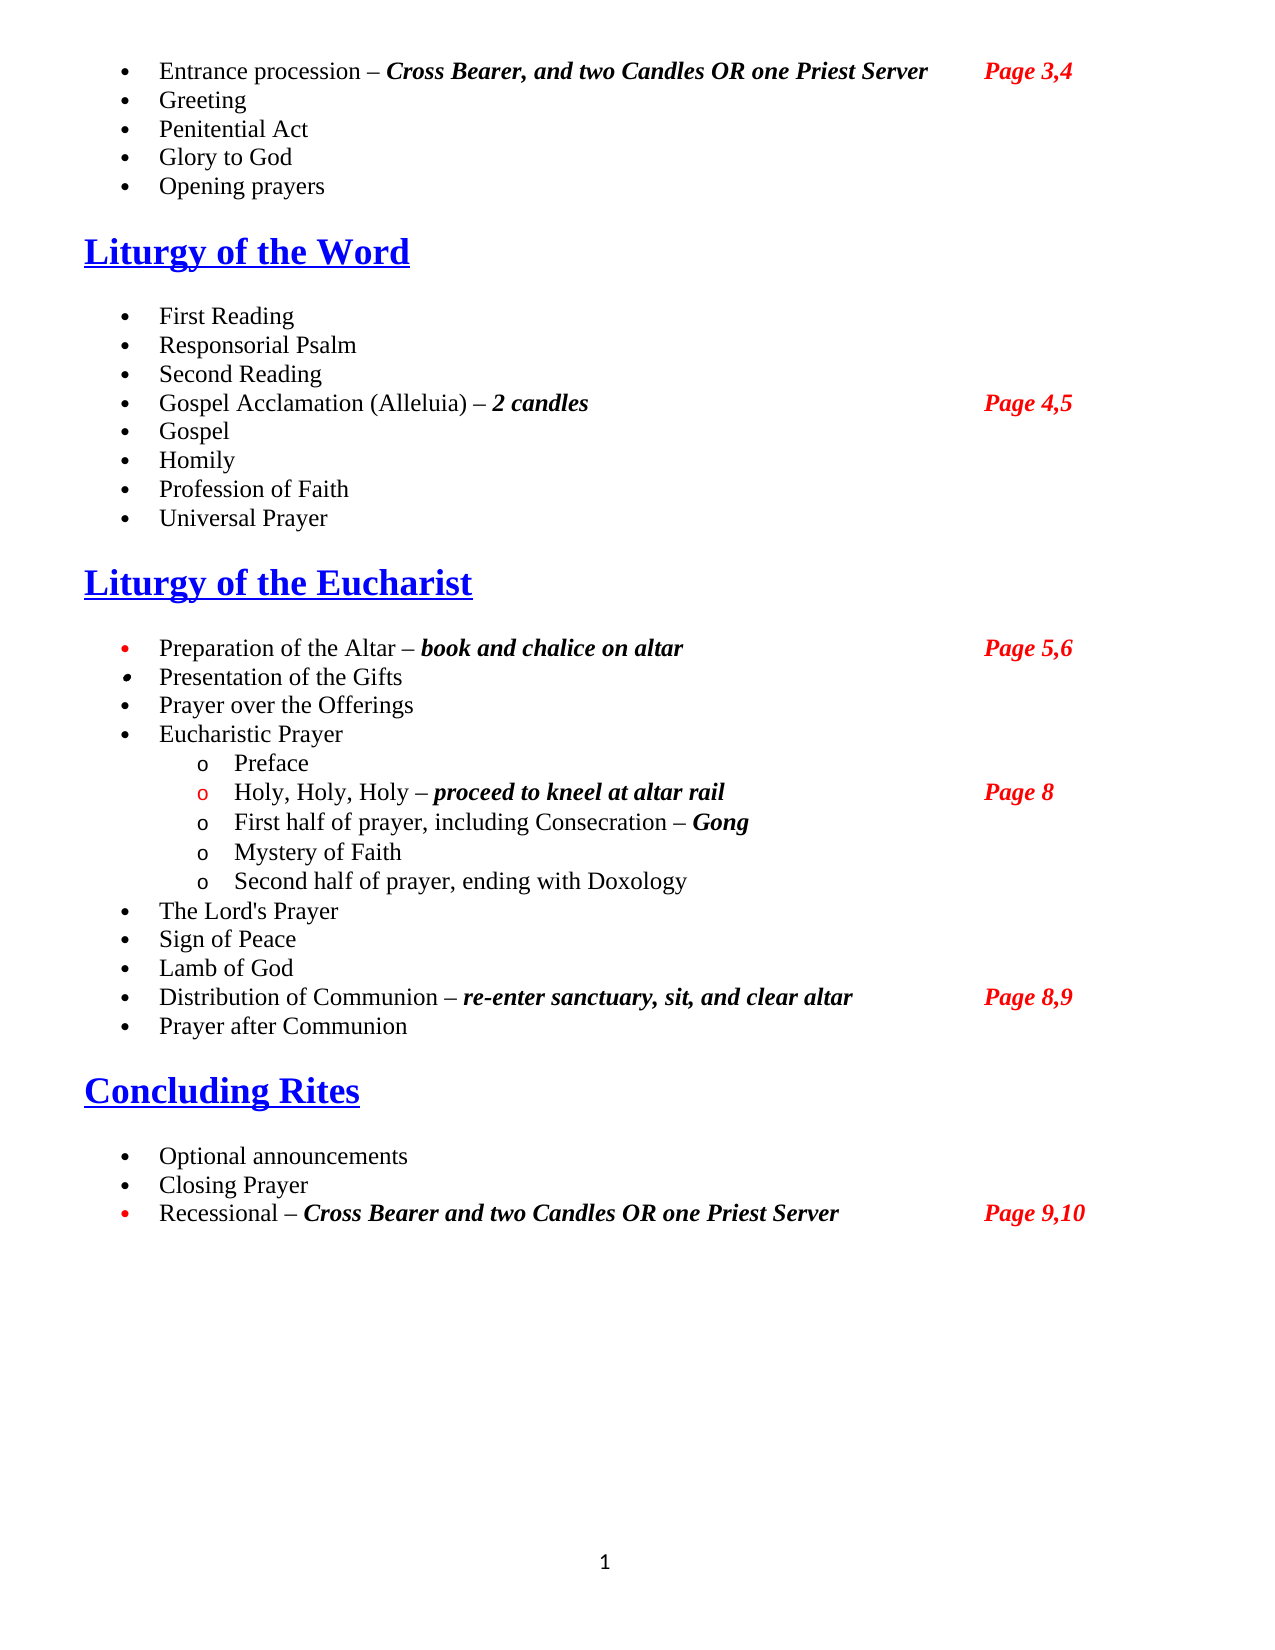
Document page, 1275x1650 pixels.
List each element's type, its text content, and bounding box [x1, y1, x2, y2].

list First Reading [121, 301, 1125, 330]
list Responsorial Psalm [121, 330, 1125, 359]
list Lamb of God [121, 953, 1125, 982]
list Prayer after Communion [121, 1011, 1125, 1039]
list Opening prayers [121, 171, 1125, 200]
list Entrance procession – Cross Bearer, and two Candles OR one Priest Server Page 3,4 [121, 56, 1125, 85]
list Prayer over the Offerings [121, 690, 1125, 719]
list Eucharistic Prayer [121, 719, 1125, 748]
text Liturgy of the Eucharist [84, 561, 1125, 604]
list Holy, Holy, Holy – proceed to kneel at altar rail Page 8 [196, 777, 1125, 807]
list Second half of prayer, ending with Doxology [196, 866, 1125, 896]
list Preparation of the Altar – book and chalice on altar Page 5,6 [121, 633, 1125, 662]
list Glory to God [121, 142, 1125, 171]
list Universal Prayer [121, 503, 1125, 531]
list Optional announcements [121, 1141, 1125, 1170]
list The Lord's Prayer [121, 896, 1125, 924]
list Second Reading [121, 359, 1125, 388]
list Homily [121, 445, 1125, 474]
list Penitential Act [121, 114, 1125, 142]
list Distribution of Communion – re-enter sanctuary, sit, and clear altar Page 8,9 [121, 982, 1125, 1011]
text Liturgy of the Word [84, 229, 1125, 272]
list Greeting [121, 85, 1125, 114]
list Closing Prayer [121, 1170, 1125, 1198]
list First half of prayer, including Consecration – Gong [196, 807, 1125, 837]
list Recessional – Cross Bearer and two Candles OR one Priest Server Page 9,10 [121, 1198, 1125, 1227]
list Profession of Faith [121, 474, 1125, 503]
list Mystery of Faith [196, 837, 1125, 866]
list Gospel [121, 416, 1125, 445]
list Preface [196, 748, 1125, 777]
list Gospel Acclamation (Alleluia) – 2 candles Page 4,5 [121, 388, 1125, 416]
text Concluding Rites [84, 1069, 1125, 1112]
list Presentation of the Gifts [121, 662, 1125, 690]
list Sign of Peace [121, 924, 1125, 953]
